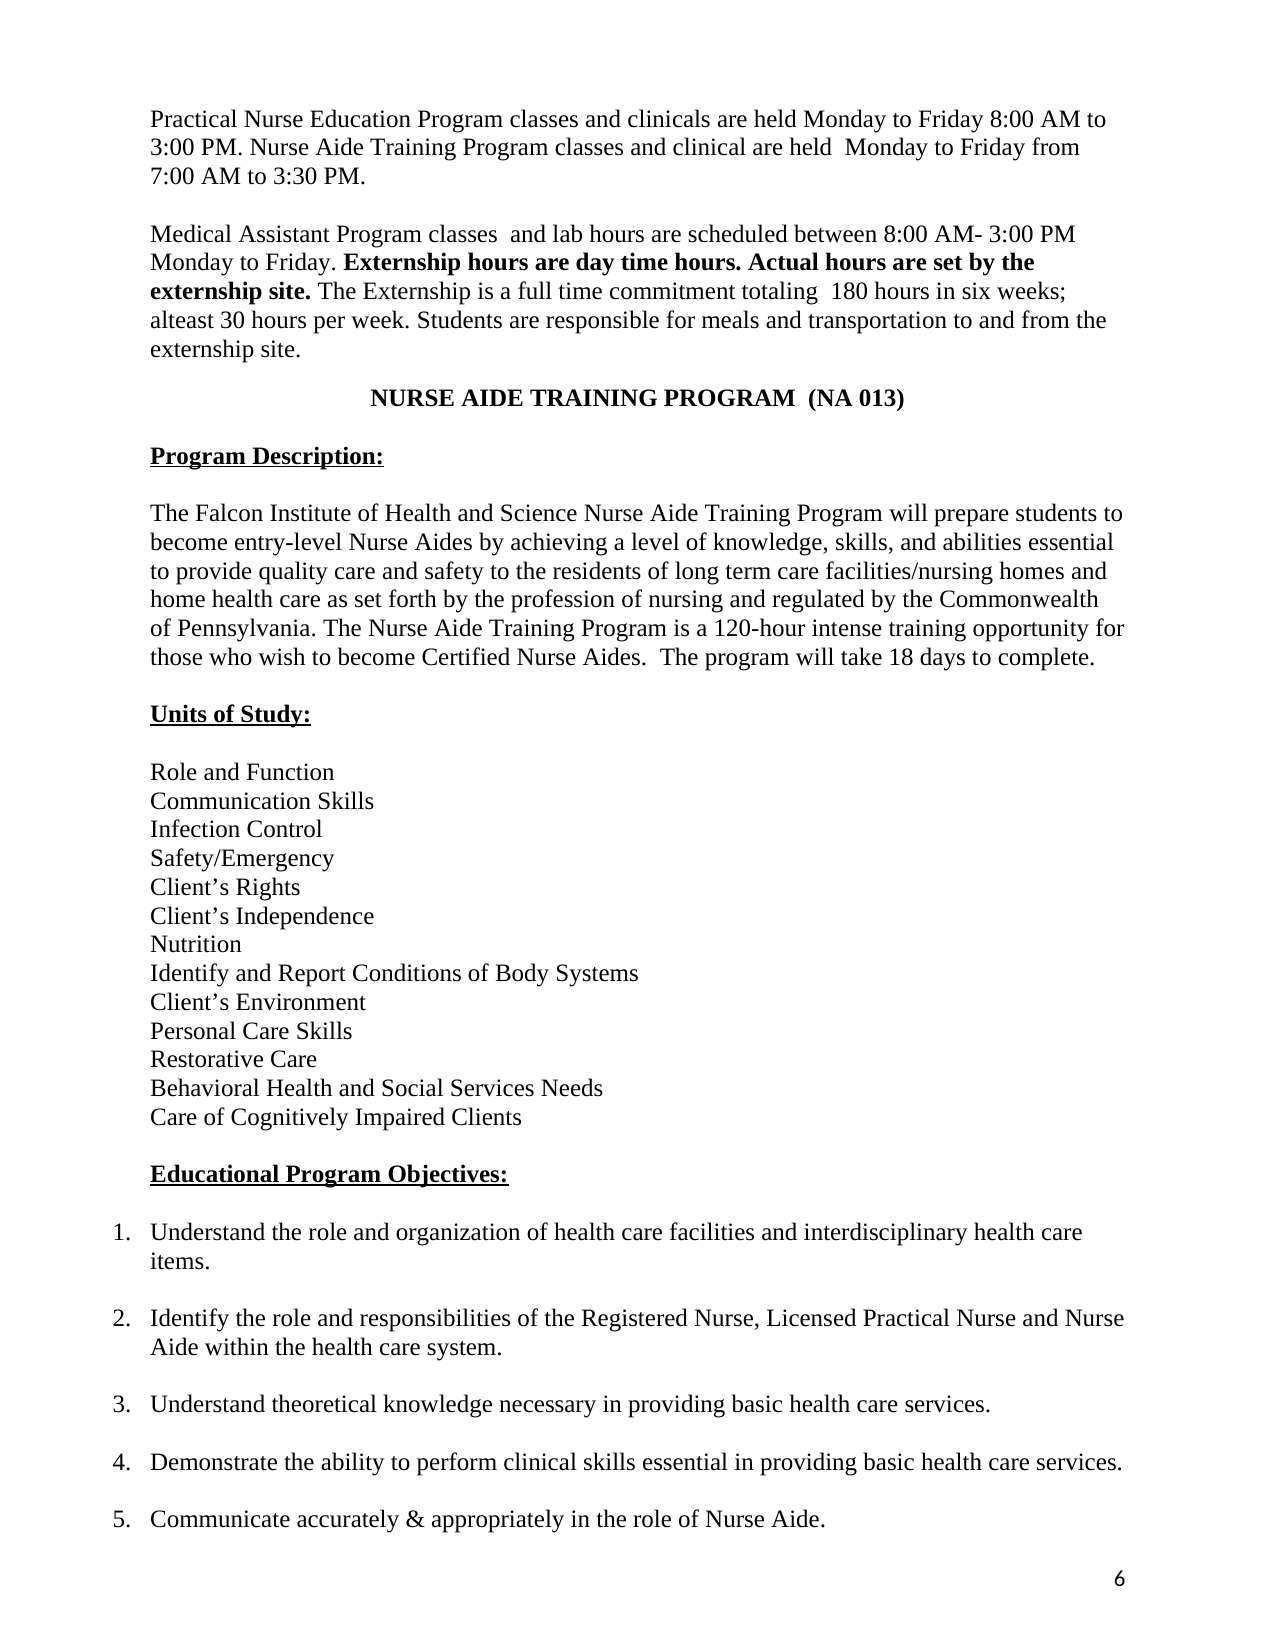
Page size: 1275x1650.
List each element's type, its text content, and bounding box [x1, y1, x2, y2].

text Behavioral Health and Social Services Needs [150, 1073, 1125, 1102]
text Client’s Rights [150, 872, 1125, 901]
text Safety/Emergency [150, 843, 1125, 872]
text Care of Cognitively Impaired Clients [150, 1102, 1125, 1131]
text Practical Nurse Education Program classes and clinicals are held Monday to Friday 8:00 AM to 3:00 PM. Nurse Aide Training Program classes and clinical are held Monday to Friday from 7:00 AM to 3:30 PM. [150, 104, 1125, 190]
text Role and Function [150, 757, 1125, 786]
text Program Description: [150, 441, 1125, 469]
text Identify and Report Conditions of Body Systems [150, 958, 1125, 987]
text Nutrition [150, 929, 1125, 958]
text Communication Skills [150, 786, 1125, 814]
list Communicate accurately & appropriately in the role of Nurse Aide. [112, 1504, 1125, 1533]
text Units of Study: [150, 699, 1125, 728]
list Understand the role and organization of health care facilities and interdisciplinary health care items. [112, 1217, 1125, 1274]
list Understand theoretical knowledge necessary in providing basic health care services. [112, 1389, 1125, 1418]
text NURSE AIDE TRAINING PROGRAM (NA 013) [150, 383, 1125, 412]
text Educational Program Objectives: [150, 1159, 1125, 1188]
text Medical Assistant Program classes and lab hours are scheduled between 8:00 AM- 3:00 PM Monday to Friday. Externship hours are day time hours. Actual hours are set by the externship site. The Externship is a full time commitment totaling 180 hours in six weeks; alteast 30 hours per week. Students are responsible for meals and transportation to and from the externship site. [150, 219, 1125, 362]
text Restorative Care [150, 1044, 1125, 1073]
list Identify the role and responsibilities of the Registered Nurse, Licensed Practical Nurse and Nurse Aide within the health care system. [112, 1303, 1125, 1361]
text The Falcon Institute of Health and Science Nurse Aide Training Program will prepare students to become entry-level Nurse Aides by achieving a level of knowledge, skills, and abilities essential to provide quality care and safety to the residents of long term care facilities/nursing homes and home health care as set forth by the profession of nursing and regulated by the Commonwealth of Pennsylvania. The Nurse Aide Training Program is a 120-hour intense training opportunity for those who wish to become Certified Nurse Aides. The program will take 18 days to complete. [150, 498, 1125, 671]
list Demonstrate the ability to perform clinical skills essential in providing basic health care services. [112, 1447, 1125, 1476]
text Client’s Independence [150, 901, 1125, 929]
text Client’s Environment [150, 987, 1125, 1016]
text Infection Control [150, 814, 1125, 843]
text Personal Care Skills [150, 1016, 1125, 1044]
